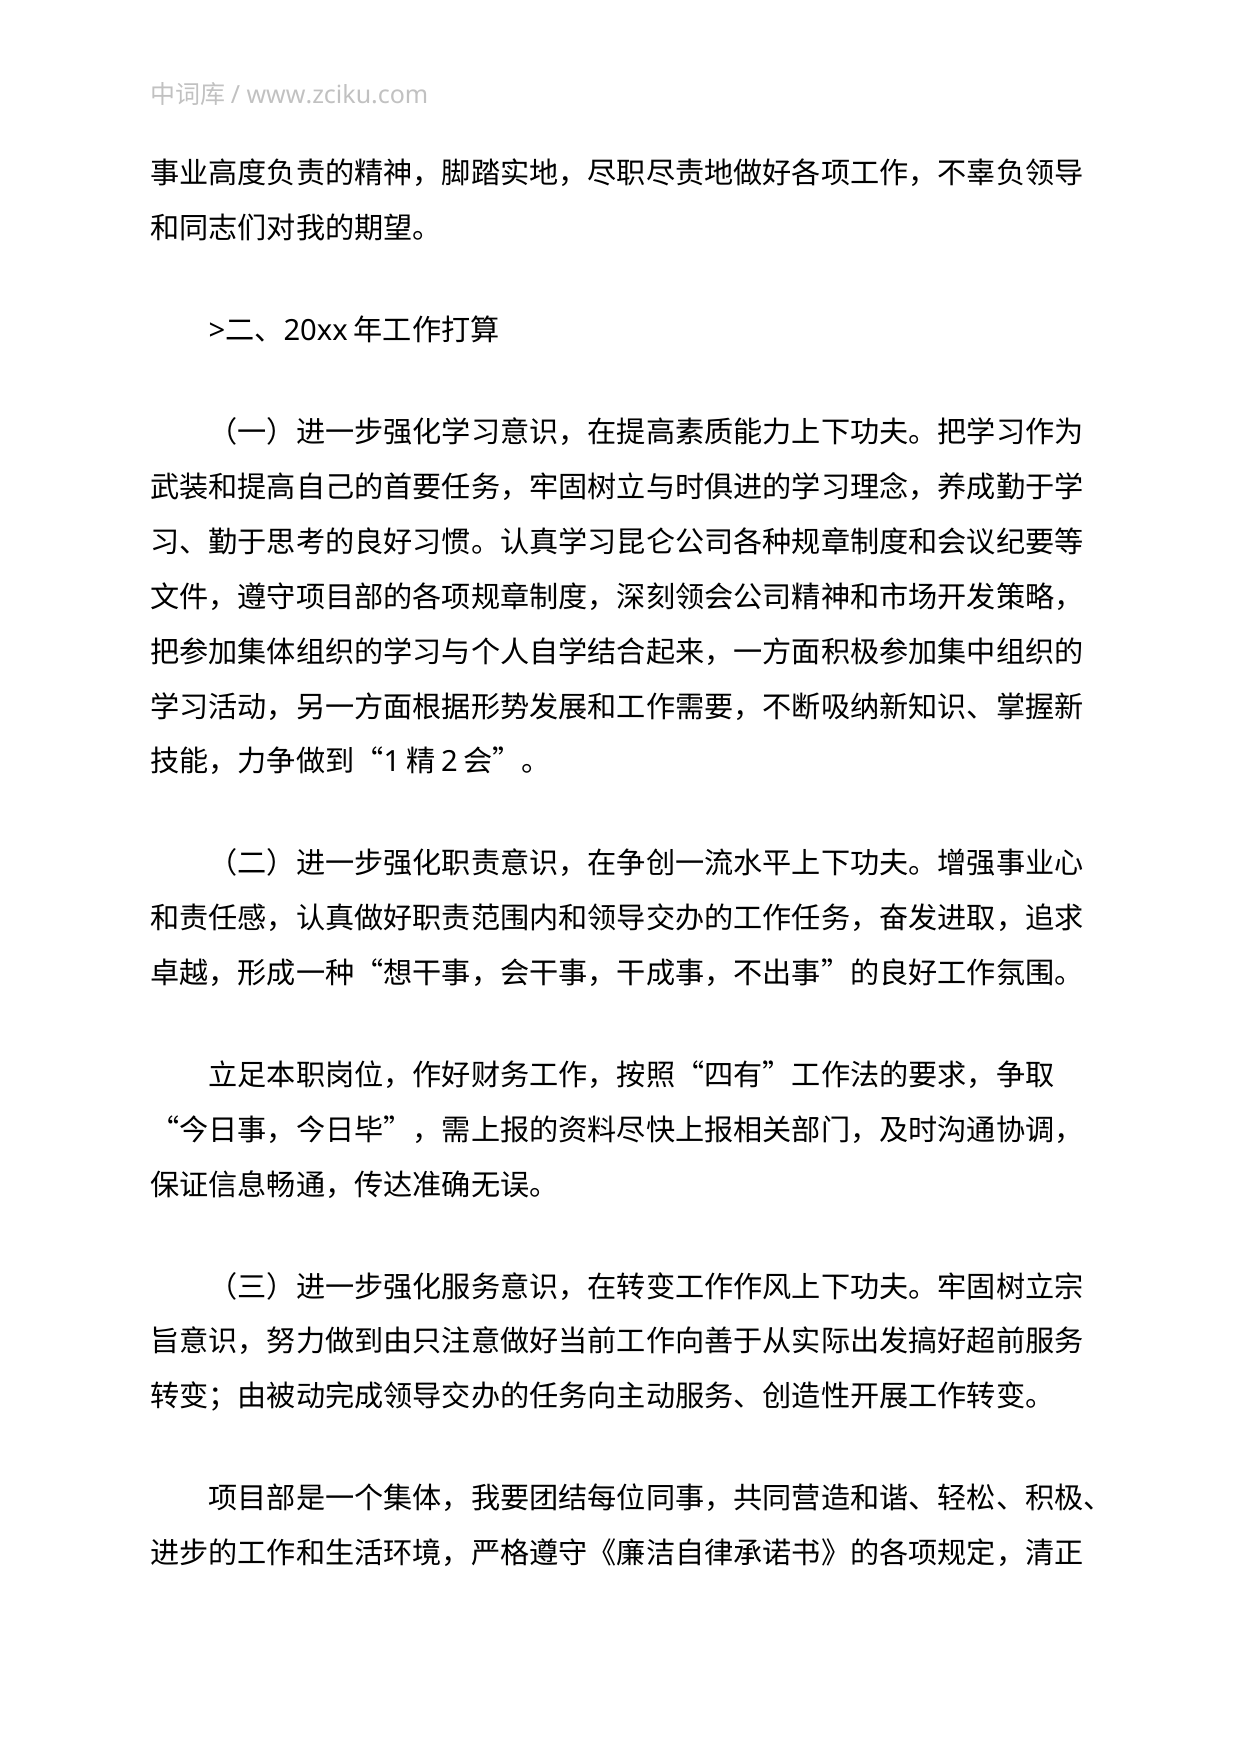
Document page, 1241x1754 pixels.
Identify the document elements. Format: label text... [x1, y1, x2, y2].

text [150, 150, 1090, 247]
text （二）进一步强化职责意识，在争创一流水平上下功夫。增强事业心和责任感，认真做好职责范围内和领导交办的工作任务，奋发进取，追求卓越，形成一种“想干事，会干事，干成事，不出事”的良好工作氛围。 [150, 840, 1090, 992]
text （一）进一步强化学习意识，在提高素质能力上下功夫。把学习作为武装和提高自己的首要任务，牢固树立与时俱进的学习理念，养成勤于学习、勤于思考的良好习惯。认真学习昆仑公司各种规章制度和会议纪要等文件，遵守项目部的各项规章制度，深刻领会公司精神和市场开发策略，把参加集体组织的学习与个人自学结合起来，一方面积极参加集中组织的学习活动，另一方面根据形势发展和工作需要，不断吸纳新知识、掌握新技能，力争做到“1精2会”。 [150, 409, 1090, 780]
text >二、20xx年工作打算 [150, 307, 1090, 349]
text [150, 1475, 1090, 1572]
text 立足本职岗位，作好财务工作，按照“四有”工作法的要求，争取“今日事，今日毕”，需上报的资料尽快上报相关部门，及时沟通协调，保证信息畅通，传达准确无误。 [150, 1052, 1090, 1204]
text （三）进一步强化服务意识，在转变工作作风上下功夫。牢固树立宗旨意识，努力做到由只注意做好当前工作向善于从实际出发搞好超前服务转变；由被动完成领导交办的任务向主动服务、创造性开展工作转变。 [150, 1263, 1090, 1415]
